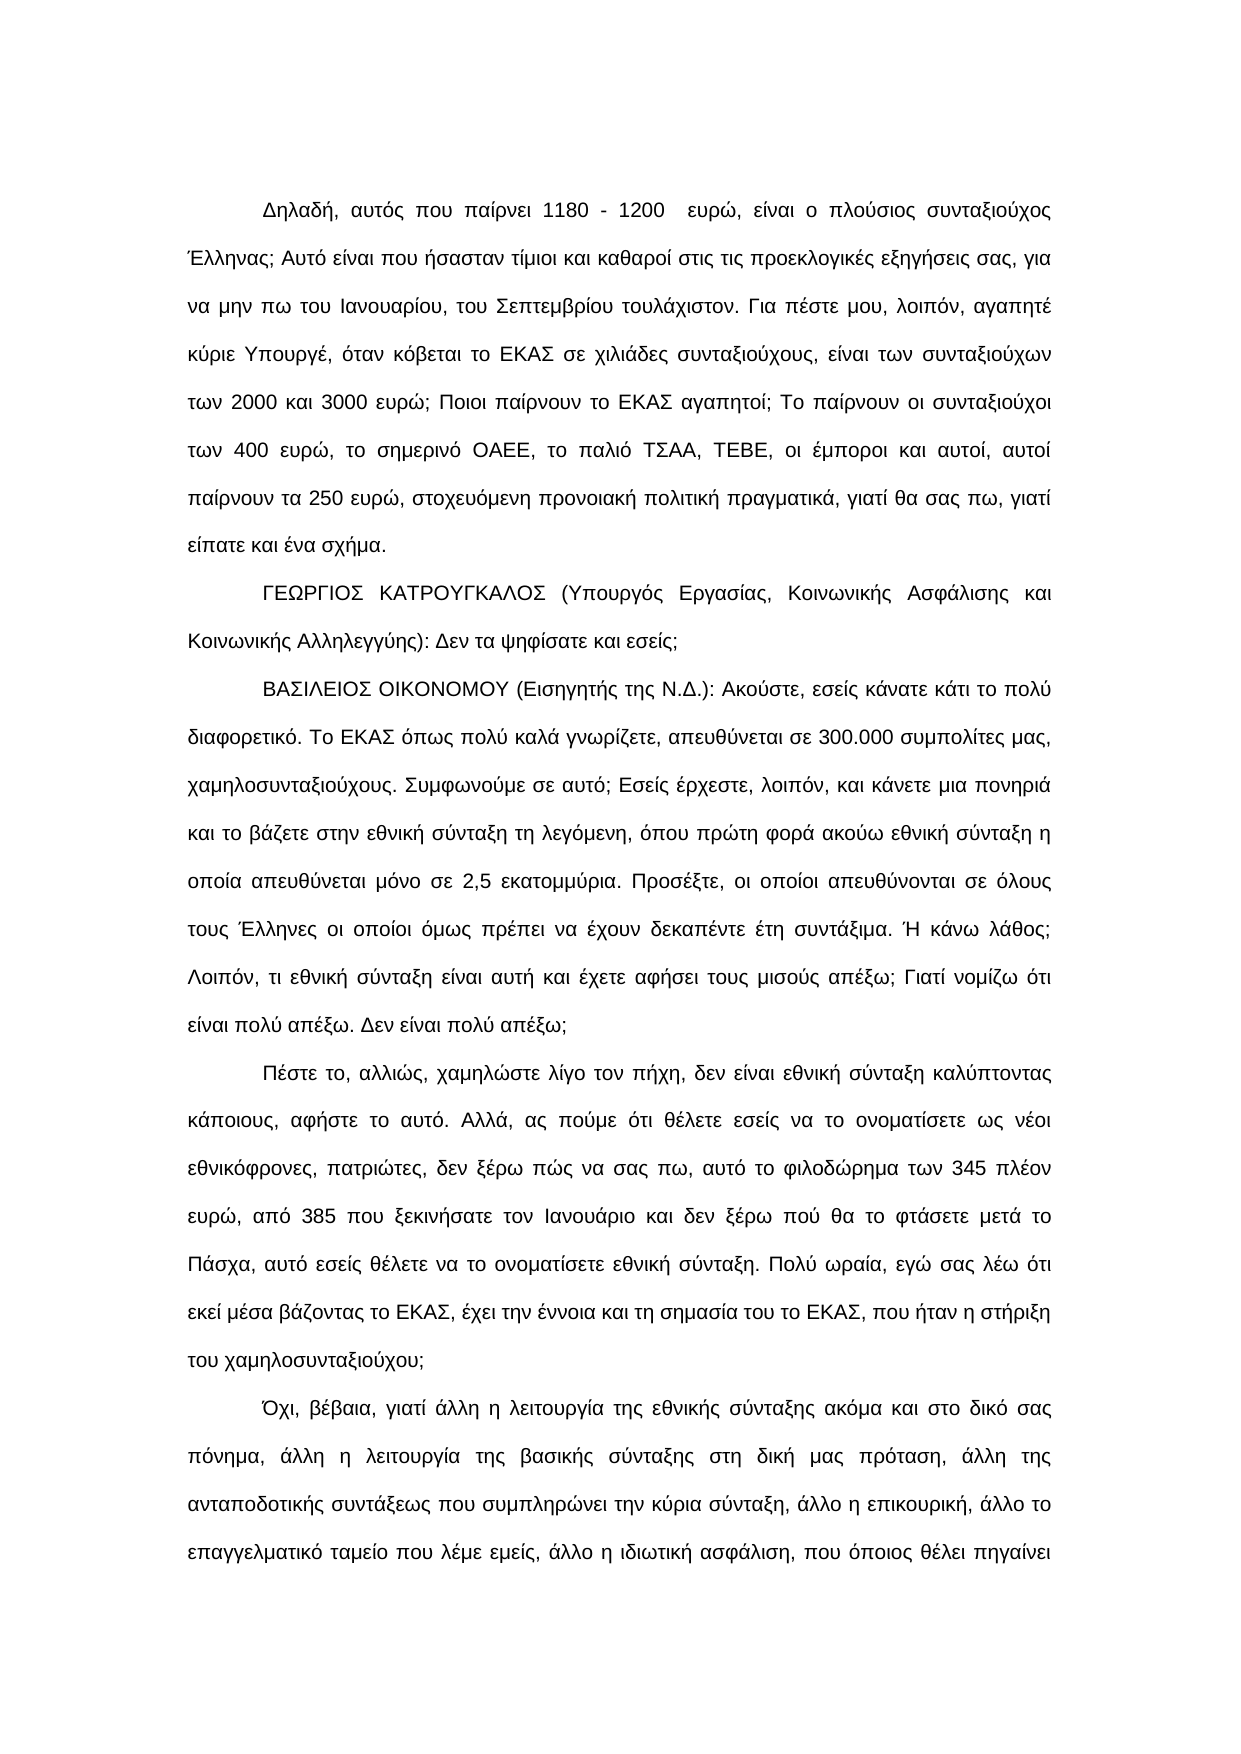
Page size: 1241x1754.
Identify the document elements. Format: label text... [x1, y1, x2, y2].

text ΓΕΩΡΓΙΟΣ ΚΑΤΡΟΥΓΚΑΛΟΣ (Υπουργός Εργασίας, Κοινωνικής Ασφάλισης και Κοινωνικής Αλληλεγγύης): Δεν τα ψηφίσατε και εσείς; [187, 581, 1053, 653]
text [187, 1396, 1053, 1563]
text Πέστε το, αλλιώς, χαμηλώστε λίγο τον πήχη, δεν είναι εθνική σύνταξη καλύπτοντας κάποιους, αφήστε το αυτό. Αλλά, ας πούμε ότι θέλετε εσείς να το ονοματίσετε ως νέοι εθνικόφρονες, πατριώτες, δεν ξέρω πώς να σας πω, αυτό το φιλοδώρημα των 345 πλέον ευρώ, από 385 που ξεκινήσατε τον Ιανουάριο και δεν ξέρω πού θα το φτάσετε μετά το Πάσχα, αυτό εσείς θέλετε να το ονοματίσετε εθνική σύνταξη. Πολύ ωραία, εγώ σας λέω ότι εκεί μέσα βάζοντας το ΕΚΑΣ, έχει την έννοια και τη σημασία του το ΕΚΑΣ, που ήταν η στήριξη του χαμηλοσυνταξιούχου; [187, 1060, 1053, 1372]
text ΒΑΣΙΛΕΙΟΣ ΟΙΚΟΝΟΜΟΥ (Εισηγητής της Ν.Δ.): Ακούστε, εσείς κάνατε κάτι το πολύ διαφορετικό. Το ΕΚΑΣ όπως πολύ καλά γνωρίζετε, απευθύνεται σε 300.000 συμπολίτες μας, χαμηλοσυνταξιούχους. Συμφωνούμε σε αυτό; Εσείς έρχεστε, λοιπόν, και κάνετε μια πονηριά και το βάζετε στην εθνική σύνταξη τη λεγόμενη, όπου πρώτη φορά ακούω εθνική σύνταξη η οποία απευθύνεται μόνο σε 2,5 εκατομμύρια. Προσέξτε, οι οποίοι απευθύνονται σε όλους τους Έλληνες οι οποίοι όμως πρέπει να έχουν δεκαπέντε έτη συντάξιμα. Ή κάνω λάθος; Λοιπόν, τι εθνική σύνταξη είναι αυτή και έχετε αφήσει τους μισούς απέξω; Γιατί νομίζω ότι είναι πολύ απέξω. Δεν είναι πολύ απέξω; [187, 677, 1053, 1036]
text Δηλαδή, αυτός που παίρνει 1180 - 1200 ευρώ, είναι ο πλούσιος συνταξιούχος Έλληνας; Αυτό είναι που ήσασταν τίμιοι και καθαροί στις τις προεκλογικές εξηγήσεις σας, για να μην πω του Ιανουαρίου, του Σεπτεμβρίου τουλάχιστον. Για πέστε μου, λοιπόν, αγαπητέ κύριε Υπουργέ, όταν κόβεται το ΕΚΑΣ σε χιλιάδες συνταξιούχους, είναι των συνταξιούχων των 2000 και 3000 ευρώ; Ποιοι παίρνουν το ΕΚΑΣ αγαπητοί; Το παίρνουν οι συνταξιούχοι των 400 ευρώ, το σημερινό ΟΑΕΕ, το παλιό ΤΣΑΑ, ΤΕΒΕ, οι έμποροι και αυτοί, αυτοί παίρνουν τα 250 ευρώ, στοχευόμενη προνοιακή πολιτική πραγματικά, γιατί θα σας πω, γιατί είπατε και ένα σχήμα. [187, 198, 1053, 557]
